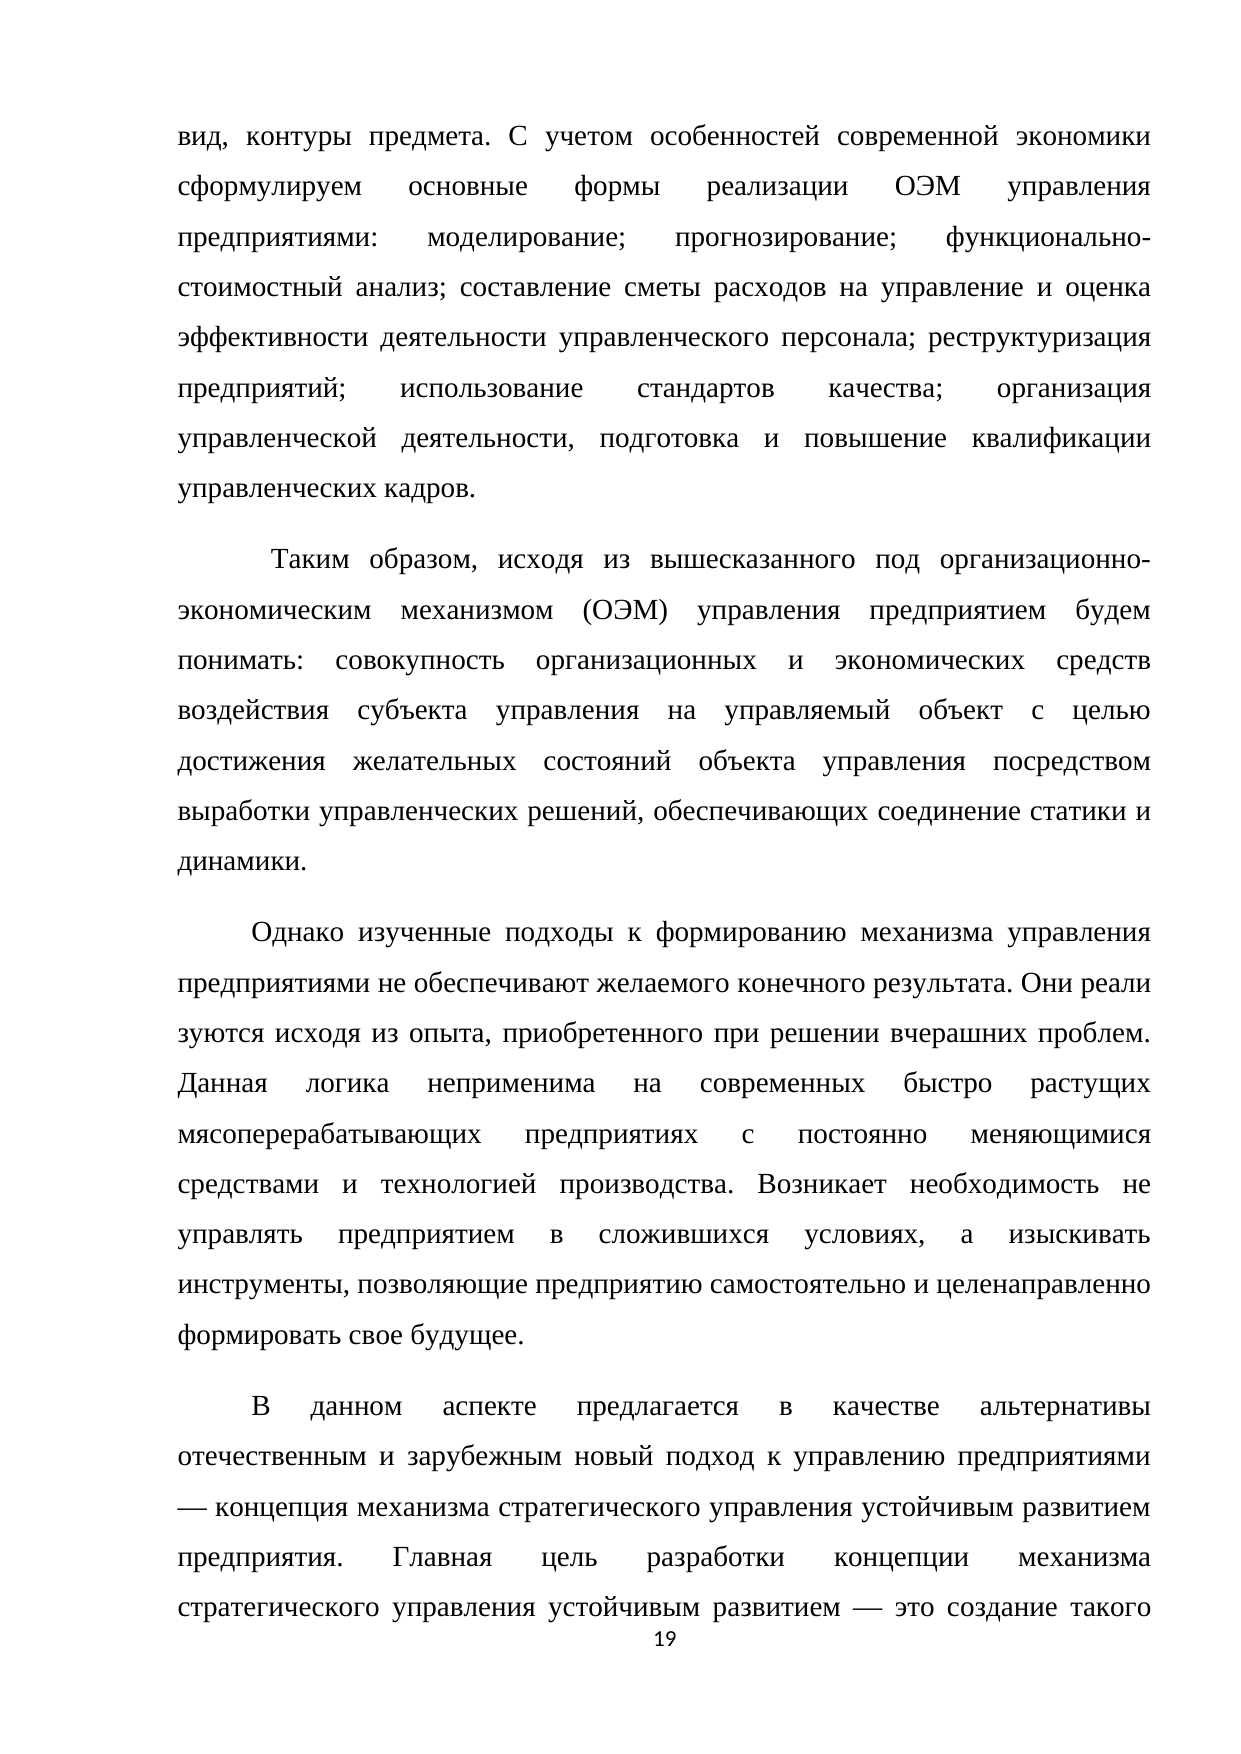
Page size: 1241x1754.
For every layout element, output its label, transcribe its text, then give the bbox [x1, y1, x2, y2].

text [177, 1388, 1152, 1623]
text Однако изученные подходы к формированию механизма управления предприятиями не обеспечивают желаемого конечного результата. Они реали зуются исходя из опыта, приобретенного при решении вчерашних проблем. Данная логика неприменима на современных быстро растущих мясоперерабатывающих предприятиях с постоянно меняющимися средствами и технологией производства. Возникает необходимость не управлять предприятием в сложившихся условиях, а изыскивать инструменты, позволяющие предприятию самостоятельно и целенаправленно формировать свое будущее. [177, 914, 1152, 1351]
text Таким образом, исходя из вышесказанного под организационно-экономическим механизмом (ОЭМ) управления предприятием будем понимать: совокупность организационных и экономических средств воздействия субъекта управления на управляемый объект с целью достижения желательных состояний объекта управления посредством выработки управленческих решений, обеспечивающих соединение статики и динамики. [177, 541, 1152, 877]
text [177, 118, 1152, 504]
